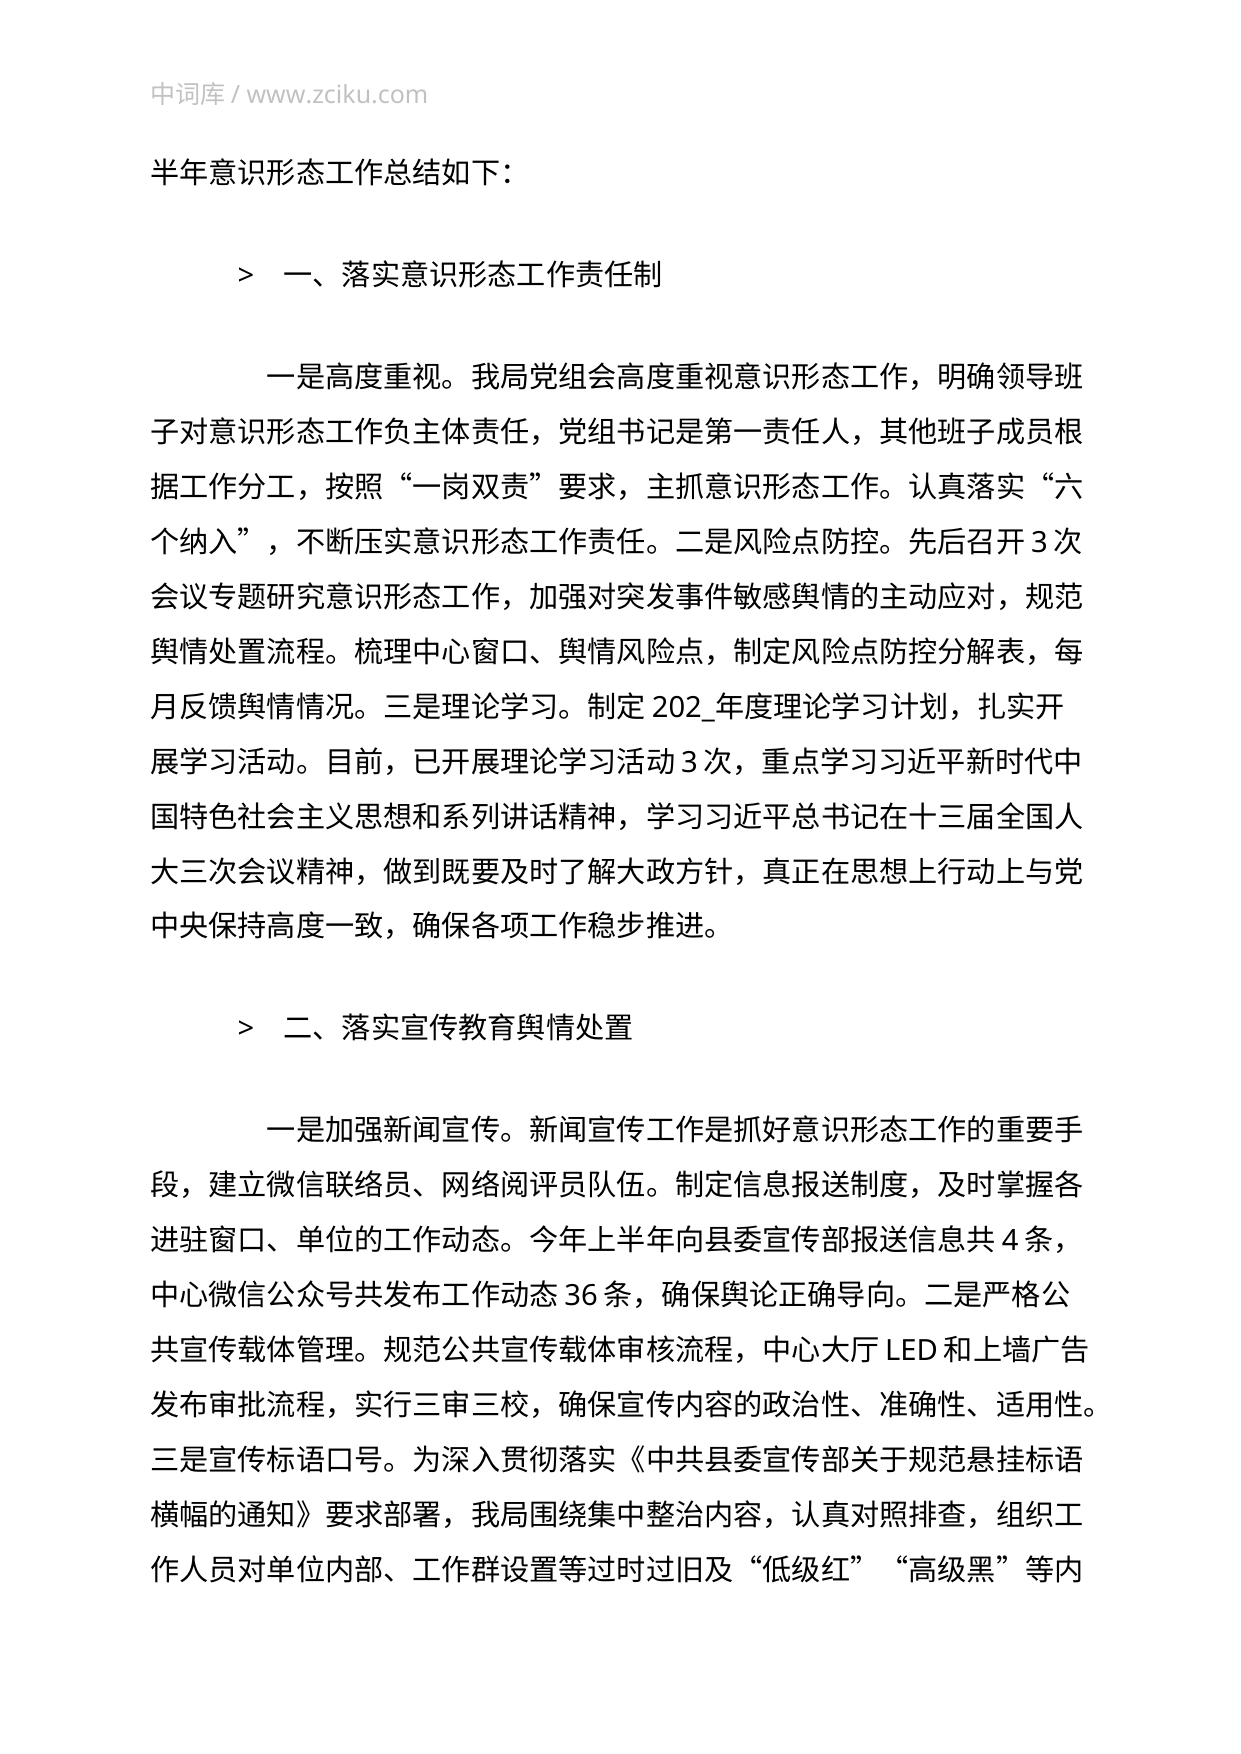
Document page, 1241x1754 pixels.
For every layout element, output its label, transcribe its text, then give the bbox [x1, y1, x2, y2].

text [150, 150, 1090, 192]
text > 二、落实宣传教育舆情处置 [150, 1005, 1090, 1047]
text 一是高度重视。我局党组会高度重视意识形态工作，明确领导班子对意识形态工作负主体责任，党组书记是第一责任人，其他班子成员根据工作分工，按照“一岗双责”要求，主抓意识形态工作。认真落实“六个纳入”，不断压实意识形态工作责任。二是风险点防控。先后召开3次会议专题研究意识形态工作，加强对突发事件敏感舆情的主动应对，规范舆情处置流程。梳理中心窗口、舆情风险点，制定风险点防控分解表，每月反馈舆情情况。三是理论学习。制定202_年度理论学习计划，扎实开展学习活动。目前，已开展理论学习活动3次，重点学习习近平新时代中国特色社会主义思想和系列讲话精神，学习习近平总书记在十三届全国人大三次会议精神，做到既要及时了解大政方针，真正在思想上行动上与党中央保持高度一致，确保各项工作稳步推进。 [150, 354, 1090, 945]
text > 一、落实意识形态工作责任制 [150, 252, 1090, 294]
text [150, 1107, 1090, 1588]
